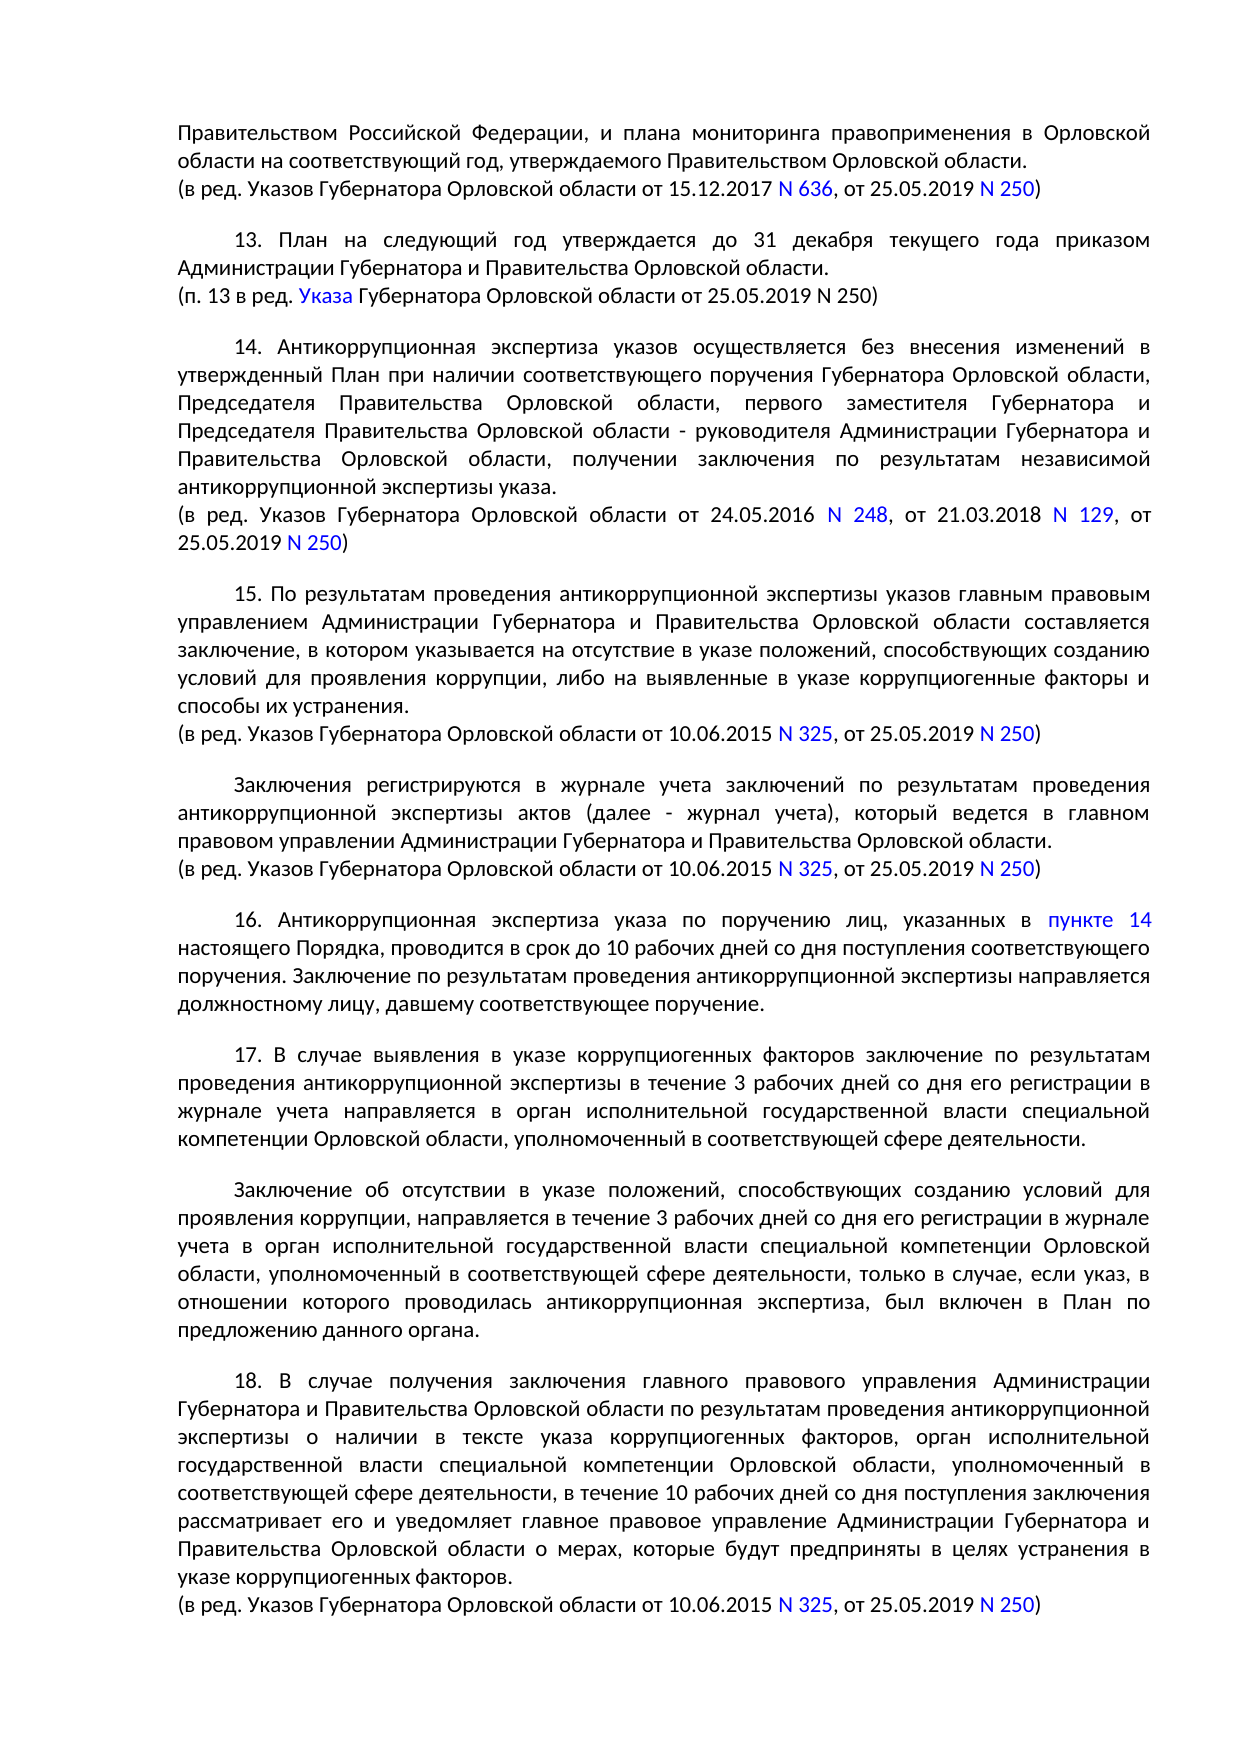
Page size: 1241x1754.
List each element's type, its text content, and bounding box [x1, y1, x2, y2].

text (в ред. Указов Губернатора Орловской области от 10.06.2015 N 325, от 25.05.2019 N 250) [177, 854, 1152, 882]
text 13. План на следующий год утверждается до 31 декабря текущего года приказом Администрации Губернатора и Правительства Орловской области. [177, 225, 1152, 281]
text (п. 13 в ред. Указа Губернатора Орловской области от 25.05.2019 N 250) [177, 281, 1152, 309]
text (в ред. Указов Губернатора Орловской области от 10.06.2015 N 325, от 25.05.2019 N 250) [177, 719, 1152, 747]
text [177, 118, 1152, 174]
text Заключения регистрируются в журнале учета заключений по результатам проведения антикоррупционной экспертизы актов (далее - журнал учета), который ведется в главном правовом управлении Администрации Губернатора и Правительства Орловской области. [177, 770, 1152, 854]
text Заключение об отсутствии в указе положений, способствующих созданию условий для проявления коррупции, направляется в течение 3 рабочих дней со дня его регистрации в журнале учета в орган исполнительной государственной власти специальной компетенции Орловской области, уполномоченный в соответствующей сфере деятельности, только в случае, если указ, в отношении которого проводилась антикоррупционная экспертиза, был включен в План по предложению данного органа. [177, 1175, 1152, 1343]
text 18. В случае получения заключения главного правового управления Администрации Губернатора и Правительства Орловской области по результатам проведения антикоррупционной экспертизы о наличии в тексте указа коррупциогенных факторов, орган исполнительной государственной власти специальной компетенции Орловской области, уполномоченный в соответствующей сфере деятельности, в течение 10 рабочих дней со дня поступления заключения рассматривает его и уведомляет главное правовое управление Администрации Губернатора и Правительства Орловской области о мерах, которые будут предприняты в целях устранения в указе коррупциогенных факторов. [177, 1366, 1152, 1590]
text 15. По результатам проведения антикоррупционной экспертизы указов главным правовым управлением Администрации Губернатора и Правительства Орловской области составляется заключение, в котором указывается на отсутствие в указе положений, способствующих созданию условий для проявления коррупции, либо на выявленные в указе коррупциогенные факторы и способы их устранения. [177, 579, 1152, 719]
text 16. Антикоррупционная экспертиза указа по поручению лиц, указанных в пункте 14 настоящего Порядка, проводится в срок до 10 рабочих дней со дня поступления соответствующего поручения. Заключение по результатам проведения антикоррупционной экспертизы направляется должностному лицу, давшему соответствующее поручение. [177, 905, 1152, 1017]
text (в ред. Указов Губернатора Орловской области от 24.05.2016 N 248, от 21.03.2018 N 129, от 25.05.2019 N 250) [177, 500, 1152, 556]
text (в ред. Указов Губернатора Орловской области от 15.12.2017 N 636, от 25.05.2019 N 250) [177, 174, 1152, 202]
text (в ред. Указов Губернатора Орловской области от 10.06.2015 N 325, от 25.05.2019 N 250) [177, 1590, 1152, 1618]
text 17. В случае выявления в указе коррупциогенных факторов заключение по результатам проведения антикоррупционной экспертизы в течение 3 рабочих дней со дня его регистрации в журнале учета направляется в орган исполнительной государственной власти специальной компетенции Орловской области, уполномоченный в соответствующей сфере деятельности. [177, 1040, 1152, 1152]
text 14. Антикоррупционная экспертиза указов осуществляется без внесения изменений в утвержденный План при наличии соответствующего поручения Губернатора Орловской области, Председателя Правительства Орловской области, первого заместителя Губернатора и Председателя Правительства Орловской области - руководителя Администрации Губернатора и Правительства Орловской области, получении заключения по результатам независимой антикоррупционной экспертизы указа. [177, 332, 1152, 500]
